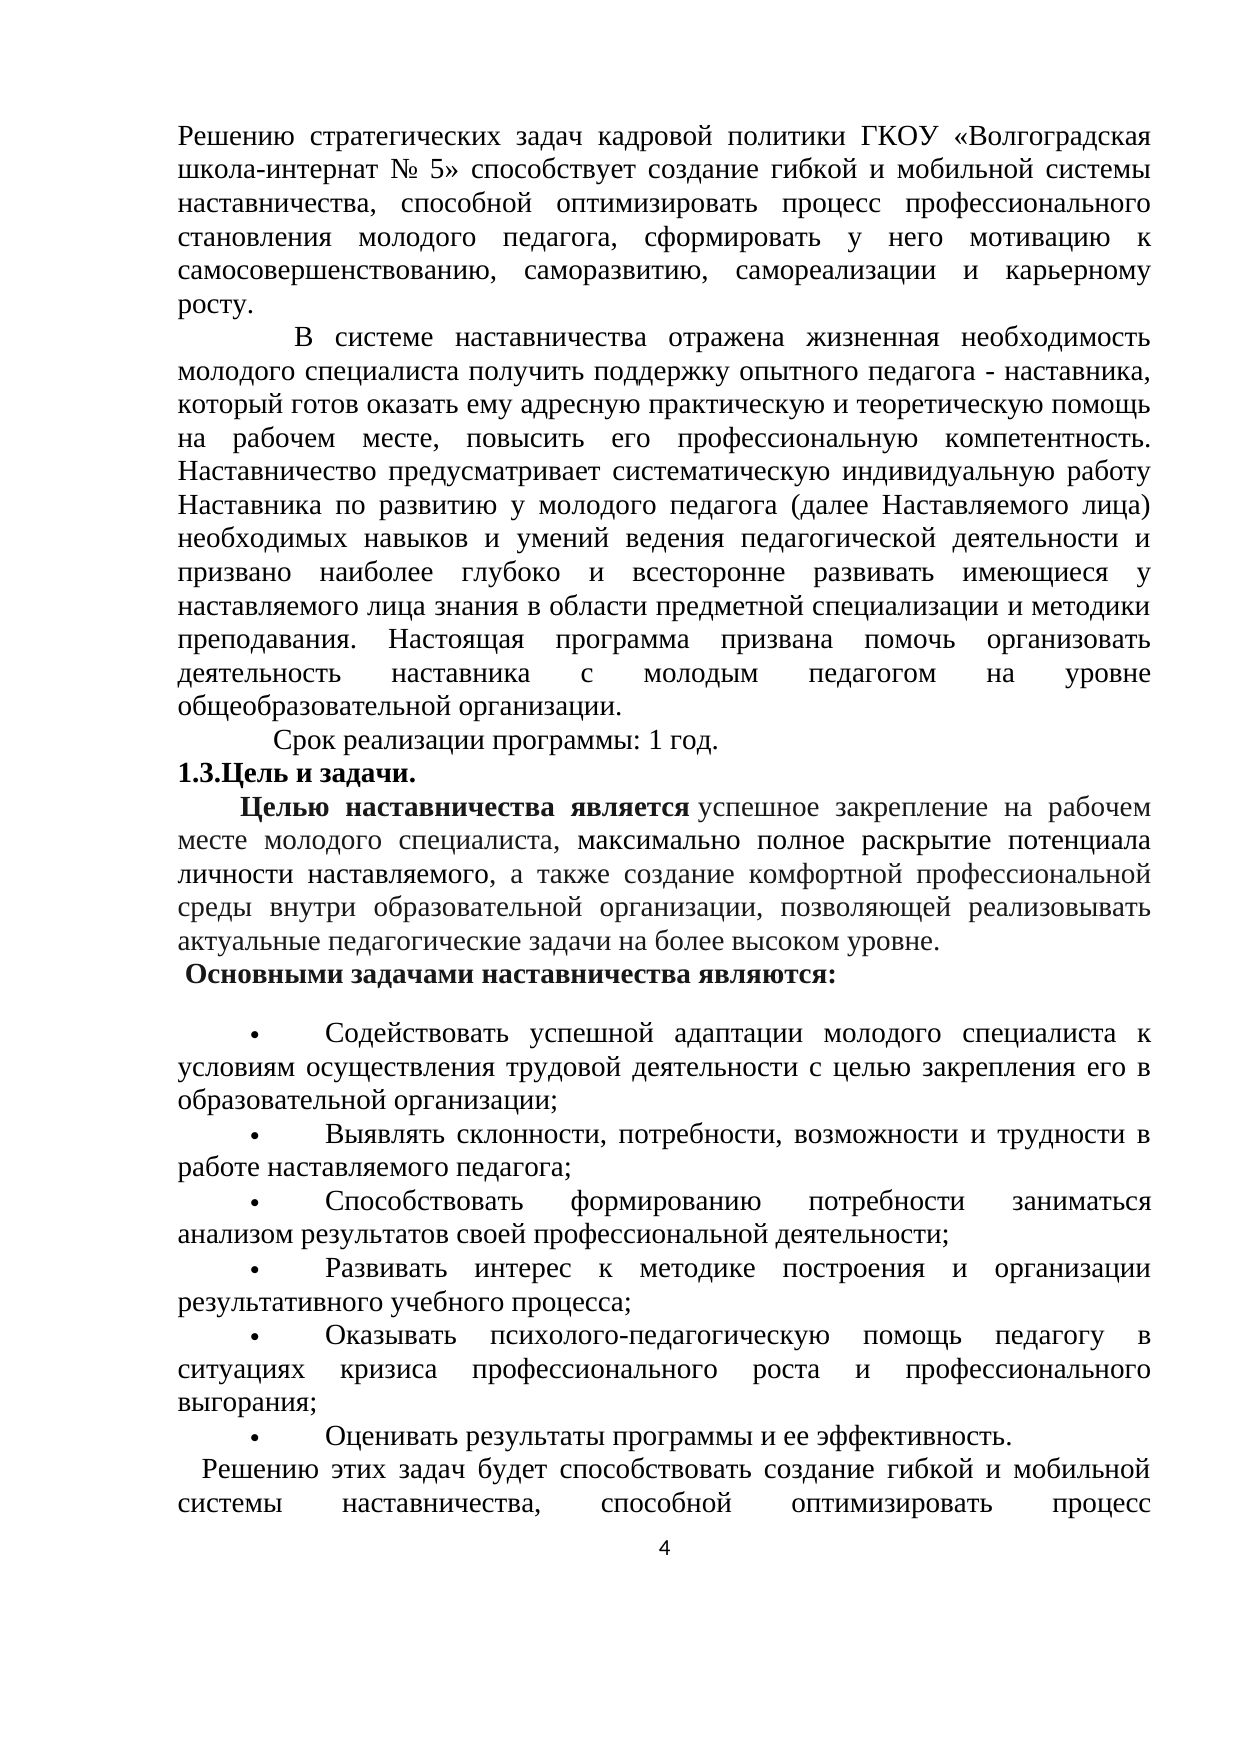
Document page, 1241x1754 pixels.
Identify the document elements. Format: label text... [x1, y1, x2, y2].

text Целью наставничества является успешное закрепление на рабочем месте молодого специалиста, максимально полное раскрытие потенциала личности наставляемого, а также создание комфортной профессиональной среды внутри образовательной организации, позволяющей реализовывать актуальные педагогические задачи на более высоком уровне. [177, 789, 1152, 957]
list Содействовать успешной адаптации молодого специалиста к условиям осуществления трудовой деятельности с целью закрепления его в образовательной организации; [177, 1015, 1152, 1116]
list Развивать интерес к методике построения и организации результативного учебного процесса; [177, 1250, 1152, 1317]
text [177, 118, 1152, 319]
text Основными задачами наставничества являются: [177, 957, 1152, 990]
list Оказывать психолого-педагогическую помощь педагогу в ситуациях кризиса профессионального роста и профессионального выгорания; [177, 1317, 1152, 1418]
text Срок реализации программы: 1 год. [177, 722, 1152, 755]
text 1.3.Цель и задачи. [177, 755, 1152, 789]
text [177, 1451, 1152, 1518]
list Оценивать результаты программы и ее эффективность. [177, 1418, 1152, 1451]
list Выявлять склонности, потребности, возможности и трудности в работе наставляемого педагога; [177, 1116, 1152, 1183]
text В системе наставничества отражена жизненная необходимость молодого специалиста получить поддержку опытного педагога - наставника, который готов оказать ему адресную практическую и теоретическую помощь на рабочем месте, повысить его профессиональную компетентность. Наставничество предусматривает систематическую индивидуальную работу Наставника по развитию у молодого педагога (далее Наставляемого лица) необходимых навыков и умений ведения педагогической деятельности и призвано наиболее глубоко и всесторонне развивать имеющиеся у наставляемого лица знания в области предметной специализации и методики преподавания. Настоящая программа призвана помочь организовать деятельность наставника с молодым педагогом на уровне общеобразовательной организации. [177, 319, 1152, 722]
list Способствовать формированию потребности заниматься анализом результатов своей профессиональной деятельности; [177, 1183, 1152, 1250]
